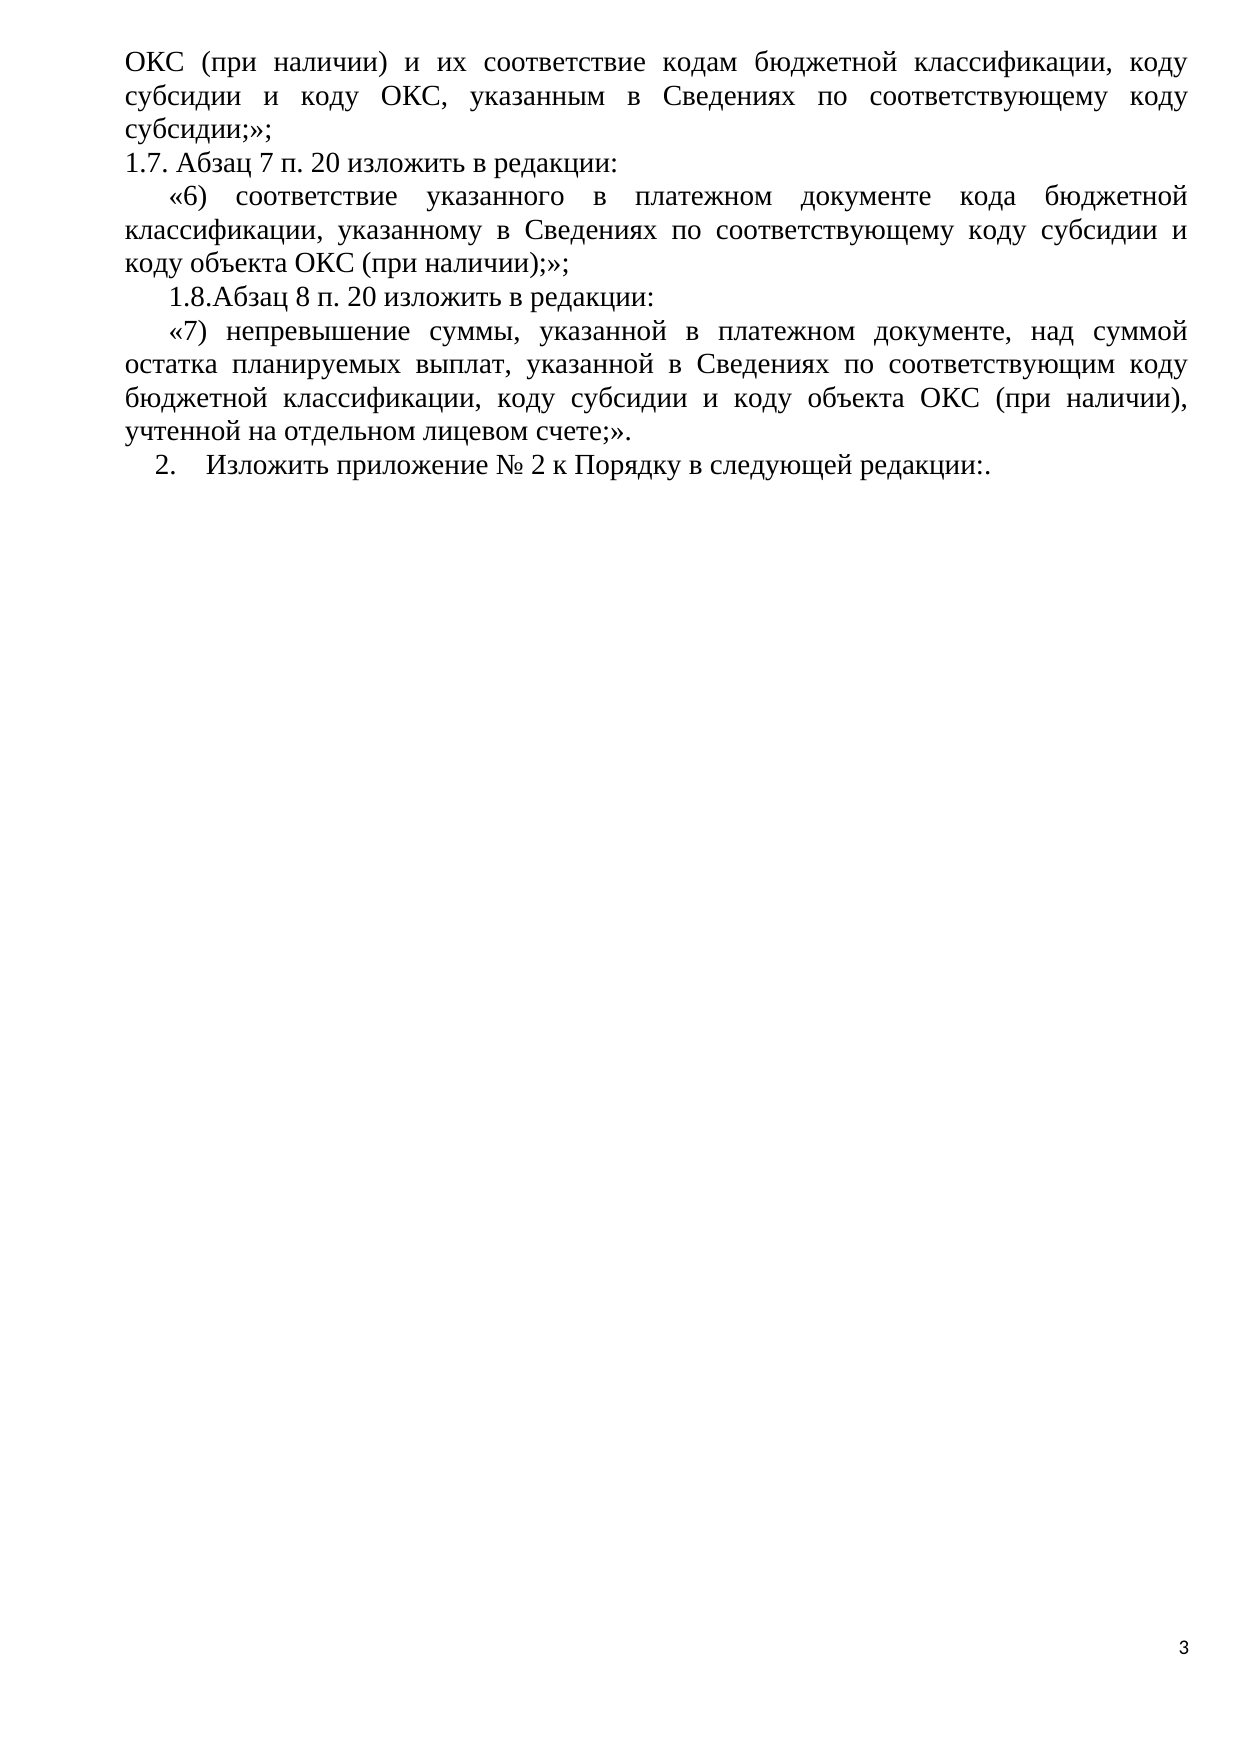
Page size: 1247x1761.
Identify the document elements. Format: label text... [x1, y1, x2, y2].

list Изложить приложение № 2 к Порядку в следующей редакции:. [154, 447, 1189, 480]
list «6) соответствие указанного в платежном документе кода бюджетной классификации, указанному в Сведениях по соответствующему коду субсидии и коду объекта ОКС (при наличии);»; [124, 178, 1189, 279]
text 1.7. Абзац 7 п. 20 изложить в редакции: [124, 145, 1189, 178]
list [124, 44, 1189, 145]
list «7) непревышение суммы, указанной в платежном документе, над суммой остатка планируемых выплат, указанной в Сведениях по соответствующим коду бюджетной классификации, коду субсидии и коду объекта ОКС (при наличии), учтенной на отдельном лицевом счете;». [124, 313, 1189, 447]
list 1.8.Абзац 8 п. 20 изложить в редакции: [124, 279, 1189, 313]
